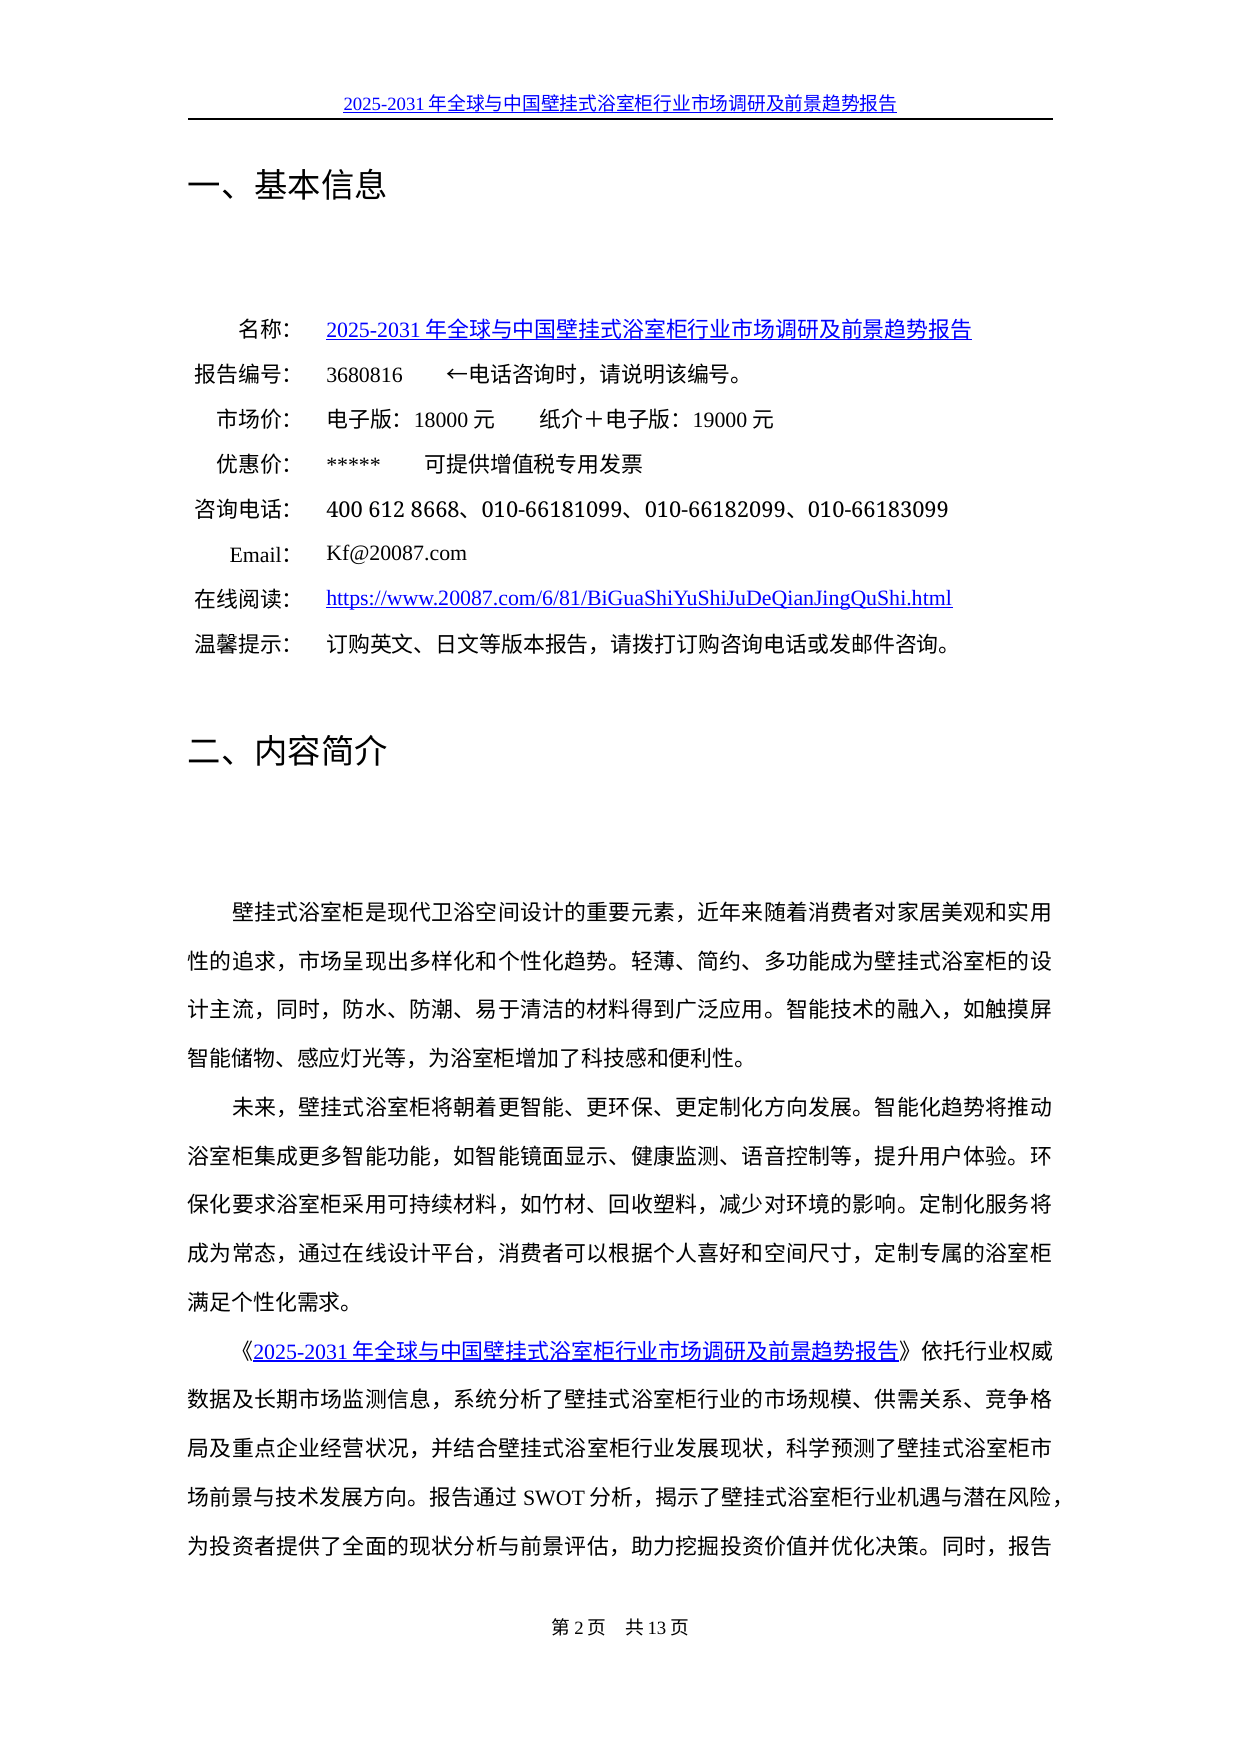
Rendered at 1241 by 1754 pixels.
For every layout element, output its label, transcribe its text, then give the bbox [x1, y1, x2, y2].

table_header 2025-2031年全球与中国壁挂式浴室柜行业市场调研及前景趋势报告 [315, 312, 1073, 357]
table_cell 400 612 8668、010-66181099、010-66182099、010-66183099 [315, 492, 1073, 537]
title 二、内容简介 [187, 717, 1053, 782]
table_cell 报告编号： [167, 357, 315, 402]
table_cell Kf@20087.com [315, 537, 1073, 582]
table_cell 市场价： [167, 402, 315, 447]
table_cell 优惠价： [167, 447, 315, 492]
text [187, 894, 1053, 1561]
table_cell 咨询电话： [167, 492, 315, 537]
table_cell [315, 582, 1073, 627]
table_cell 3680816 ←电话咨询时，请说明该编号。 [315, 357, 1073, 402]
table_cell ***** 可提供增值税专用发票 [315, 447, 1073, 492]
table_cell 订购英文、日文等版本报告，请拨打订购咨询电话或发邮件咨询。 [315, 627, 1073, 672]
table_cell 温馨提示： [167, 627, 315, 672]
table_cell 电子版：18000 元 纸介＋电子版：19000 元 [315, 402, 1073, 447]
title 一、基本信息 [187, 150, 1053, 215]
table_cell Email： [167, 537, 315, 582]
table_header 名称： [167, 312, 315, 357]
table_cell 在线阅读： [167, 582, 315, 627]
